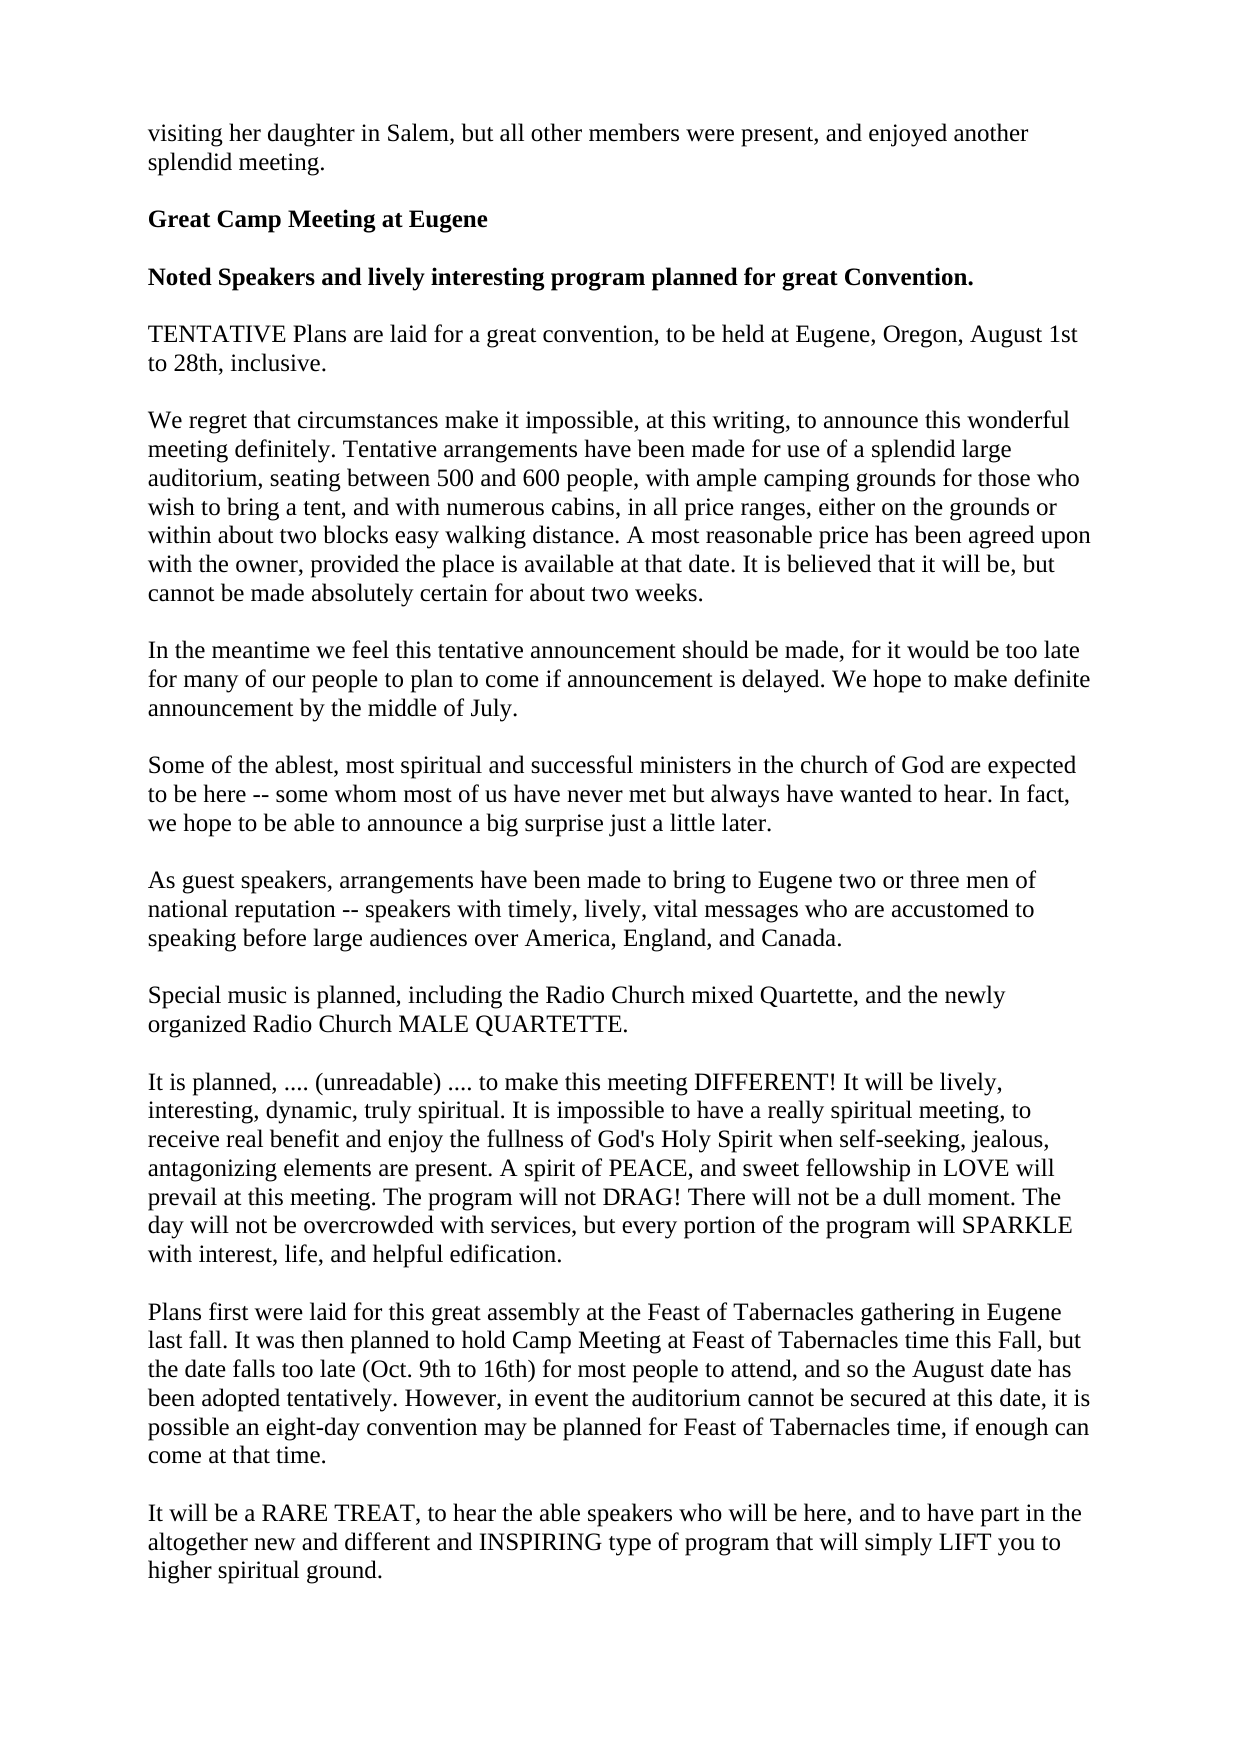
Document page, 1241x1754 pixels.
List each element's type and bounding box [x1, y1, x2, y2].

text [148, 118, 1092, 1613]
